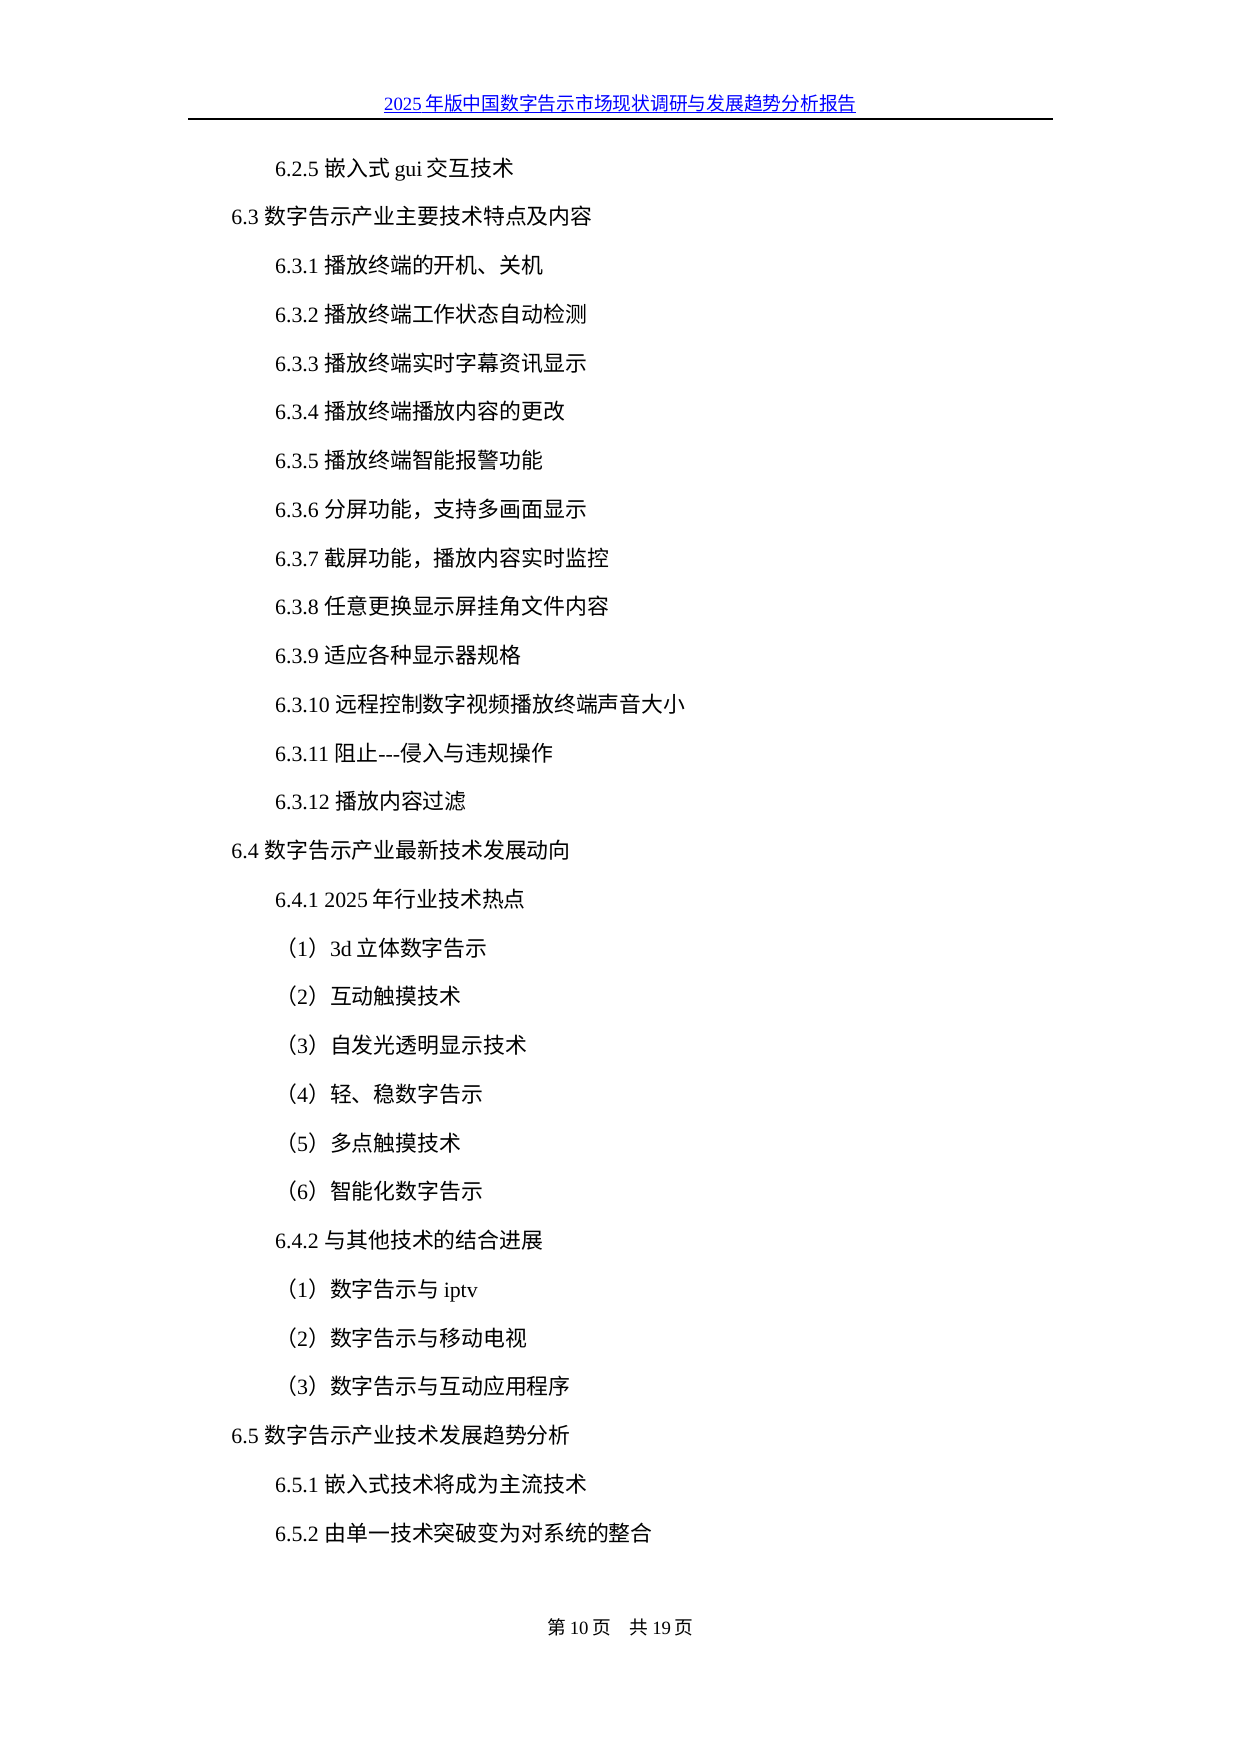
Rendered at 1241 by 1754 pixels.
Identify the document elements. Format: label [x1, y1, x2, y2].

text [187, 150, 1053, 1548]
